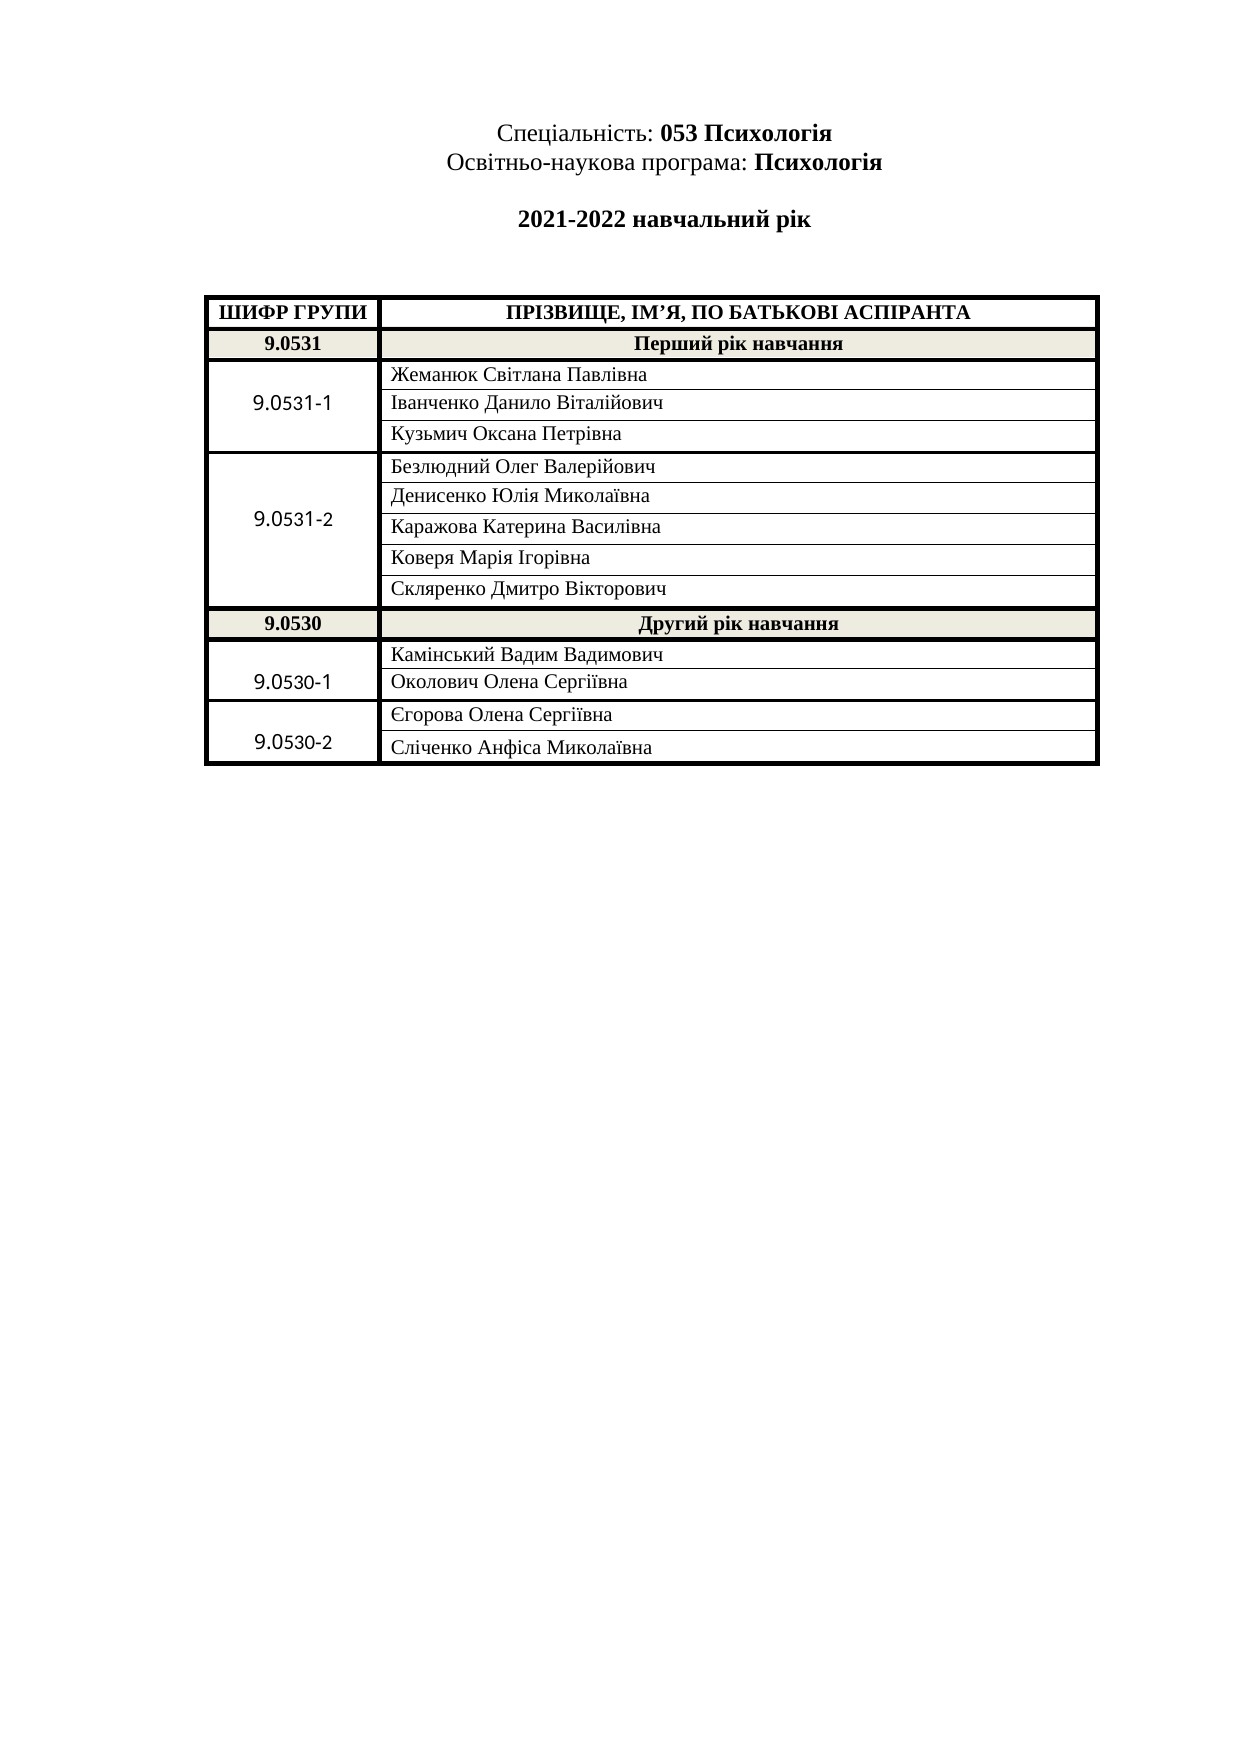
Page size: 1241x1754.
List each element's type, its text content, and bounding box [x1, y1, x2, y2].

table_cell 9.0530-1 [209, 642, 377, 699]
text 2021-2022 навчальний рік [177, 204, 1152, 233]
table_header ПРІЗВИЩЕ, ІМ’Я, ПО БАТЬКОВІ АСПІРАНТА [382, 300, 1095, 326]
table_cell 9.0530 [209, 611, 377, 637]
text Спеціальність: 053 Психологія [177, 118, 1152, 147]
table_cell Іванченко Данило Віталійович [382, 390, 1095, 419]
table_cell 9.0530-2 [209, 702, 377, 761]
table_cell Другий рік навчання [382, 611, 1095, 637]
table_cell Кузьмич Оксана Петрівна [382, 421, 1095, 451]
table_cell Безлюдний Олег Валерійович [382, 454, 1095, 482]
table_cell Єгорова Олена Сергіївна [382, 702, 1095, 730]
table_cell Околович Олена Сергіївна [382, 669, 1095, 699]
table_cell 9.0531-2 [209, 454, 377, 606]
table_cell Скляренко Дмитро Вікторович [382, 576, 1095, 606]
table_header ШИФР ГРУПИ [209, 300, 377, 326]
table_cell Жеманюк Світлана Павлівна [382, 362, 1095, 388]
table_cell Коверя Марія Ігорівна [382, 545, 1095, 575]
table_cell 9.0531 [209, 331, 377, 357]
table_cell Каражова Катерина Василівна [382, 514, 1095, 544]
table_cell Сліченко Анфіса Миколаївна [382, 731, 1095, 761]
text Освітньо-наукова програма: Психологія [177, 147, 1152, 176]
table_cell Камінський Вадим Вадимович [382, 642, 1095, 668]
table_cell Денисенко Юлія Миколаївна [382, 483, 1095, 513]
table_cell 9.0531-1 [209, 362, 377, 451]
table_cell Перший рік навчання [382, 331, 1095, 357]
